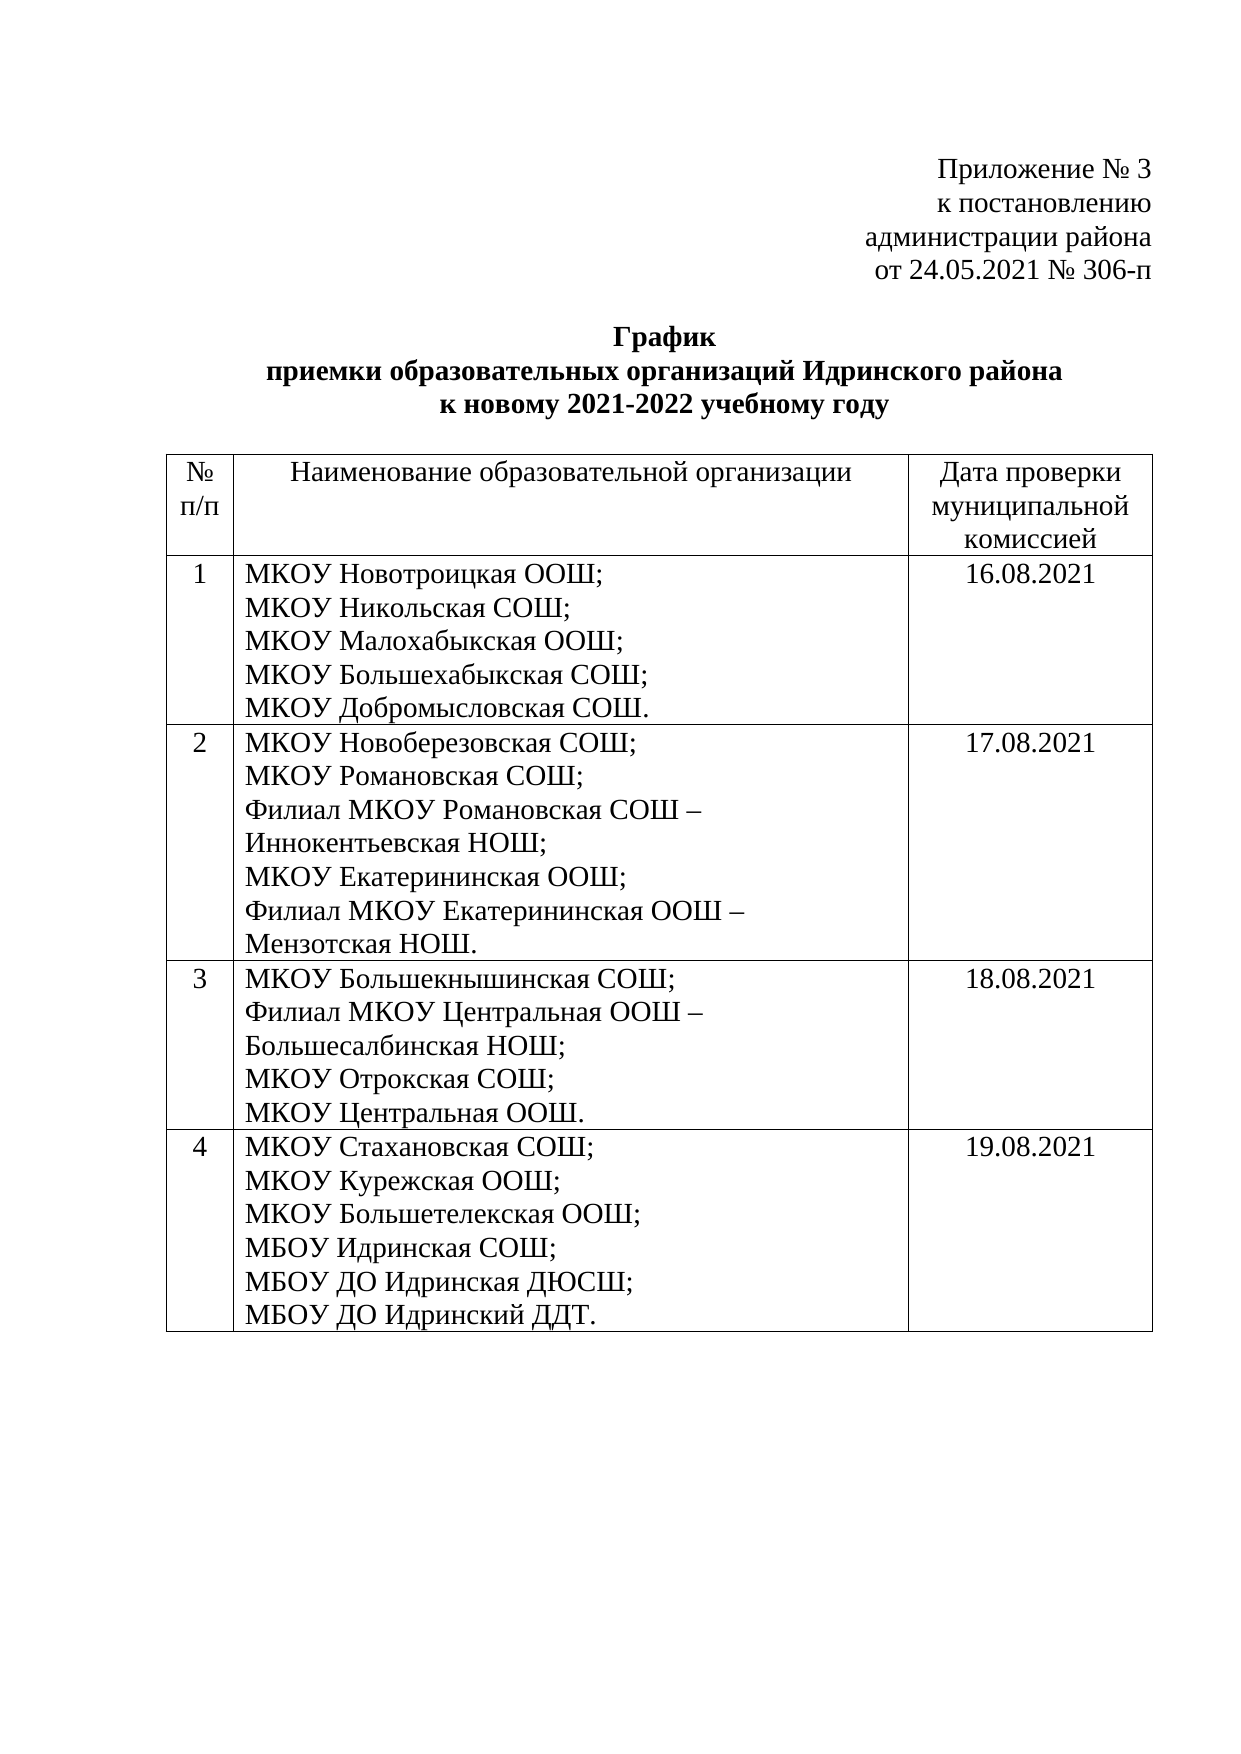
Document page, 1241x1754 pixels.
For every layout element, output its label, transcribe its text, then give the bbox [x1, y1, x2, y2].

table_cell 19.08.2021 [909, 1130, 1152, 1331]
table_cell 18.08.2021 [909, 961, 1152, 1128]
text администрации района [177, 219, 1152, 252]
table_cell МКОУ Новотроицкая ООШ; МКОУ Никольская СОШ; МКОУ Малохабыкская ООШ; МКОУ Большехабыкская СОШ; МКОУ Добромысловская СОШ. [234, 556, 908, 724]
text к постановлению [177, 185, 1152, 219]
table_cell 2 [167, 725, 233, 960]
text от 24.05.2021 № 306-п [177, 252, 1152, 286]
table_header № п/п [167, 455, 233, 555]
table_cell МКОУ Стахановская СОШ; МКОУ Курежская ООШ; МКОУ Большетелекская ООШ; МБОУ Идринская СОШ; МБОУ ДО Идринская ДЮСШ; МБОУ ДО Идринский ДДТ. [234, 1130, 908, 1331]
table_cell МКОУ Новоберезовская СОШ; МКОУ Романовская СОШ; Филиал МКОУ Романовская СОШ – Иннокентьевская НОШ; МКОУ Екатерининская ООШ; Филиал МКОУ Екатерининская ООШ – Мензотская НОШ. [234, 725, 908, 960]
text к новому 2021-2022 учебному году [177, 386, 1152, 420]
table_cell 17.08.2021 [909, 725, 1152, 960]
text График [177, 319, 1152, 353]
text приемки образовательных организаций Идринского района [177, 353, 1152, 386]
table_cell 16.08.2021 [909, 556, 1152, 724]
table_header Дата проверки муниципальной комиссией [909, 455, 1152, 555]
table_cell 1 [167, 556, 233, 724]
table_cell 3 [167, 961, 233, 1128]
table_cell МКОУ Большекнышинская СОШ; Филиал МКОУ Центральная ООШ – Большесалбинская НОШ; МКОУ Отрокская СОШ; МКОУ Центральная ООШ. [234, 961, 908, 1128]
table_header Наименование образовательной организации [234, 455, 908, 555]
text Приложение № 3 [177, 152, 1152, 185]
table_cell 4 [167, 1130, 233, 1331]
